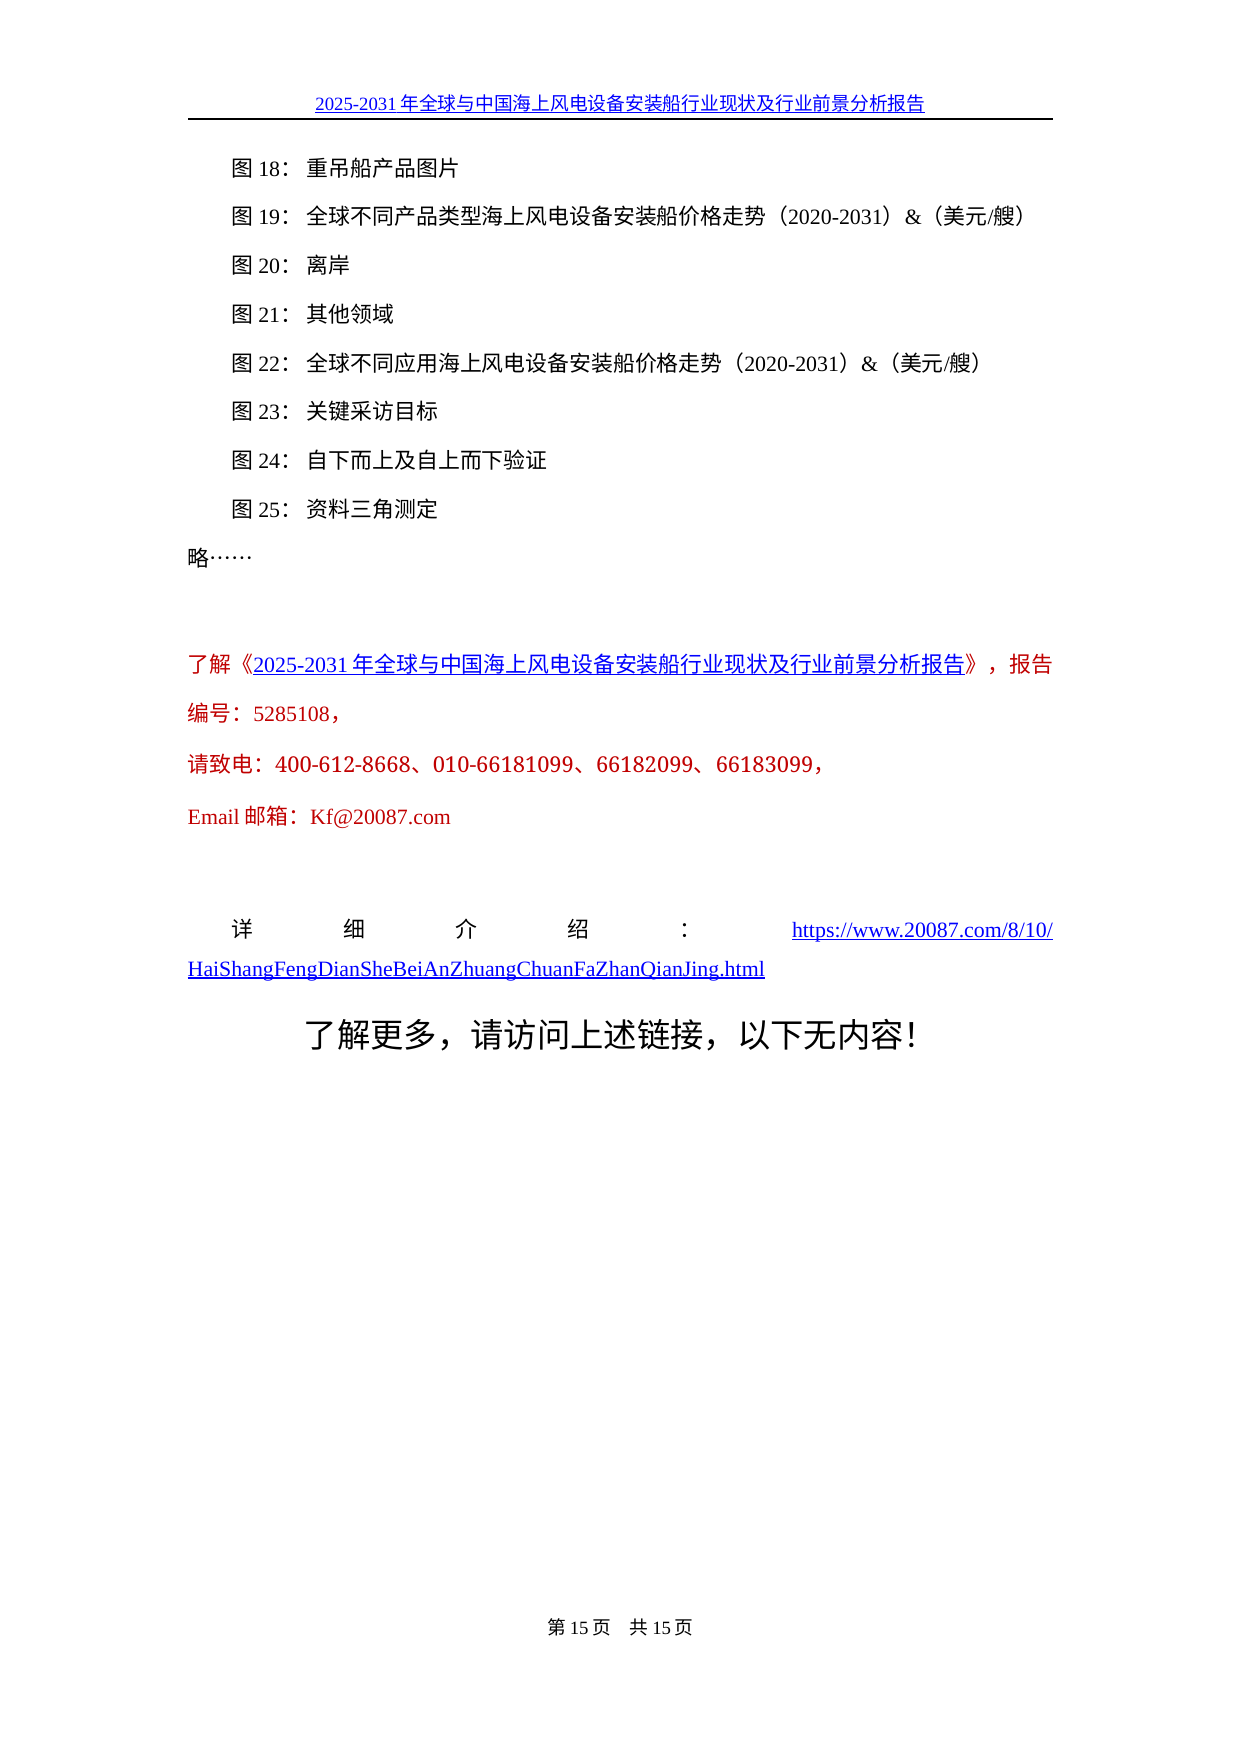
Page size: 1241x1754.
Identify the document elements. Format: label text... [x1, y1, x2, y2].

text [187, 150, 1053, 573]
text 请致电：400-612-8668、010-66181099、66182099、66183099， [187, 747, 1053, 779]
text Email邮箱：Kf@20087.com [187, 798, 1053, 831]
text 了解《2025-2031年全球与中国海上风电设备安装船行业现状及行业前景分析报告》，报告编号：5285108， [187, 647, 1053, 728]
title 了解更多，请访问上述链接，以下无内容！ [187, 1000, 1053, 1065]
text 详细介绍：https://www.20087.com/8/10/HaiShangFengDianSheBeiAnZhuangChuanFaZhanQianJing.html [187, 911, 1053, 984]
